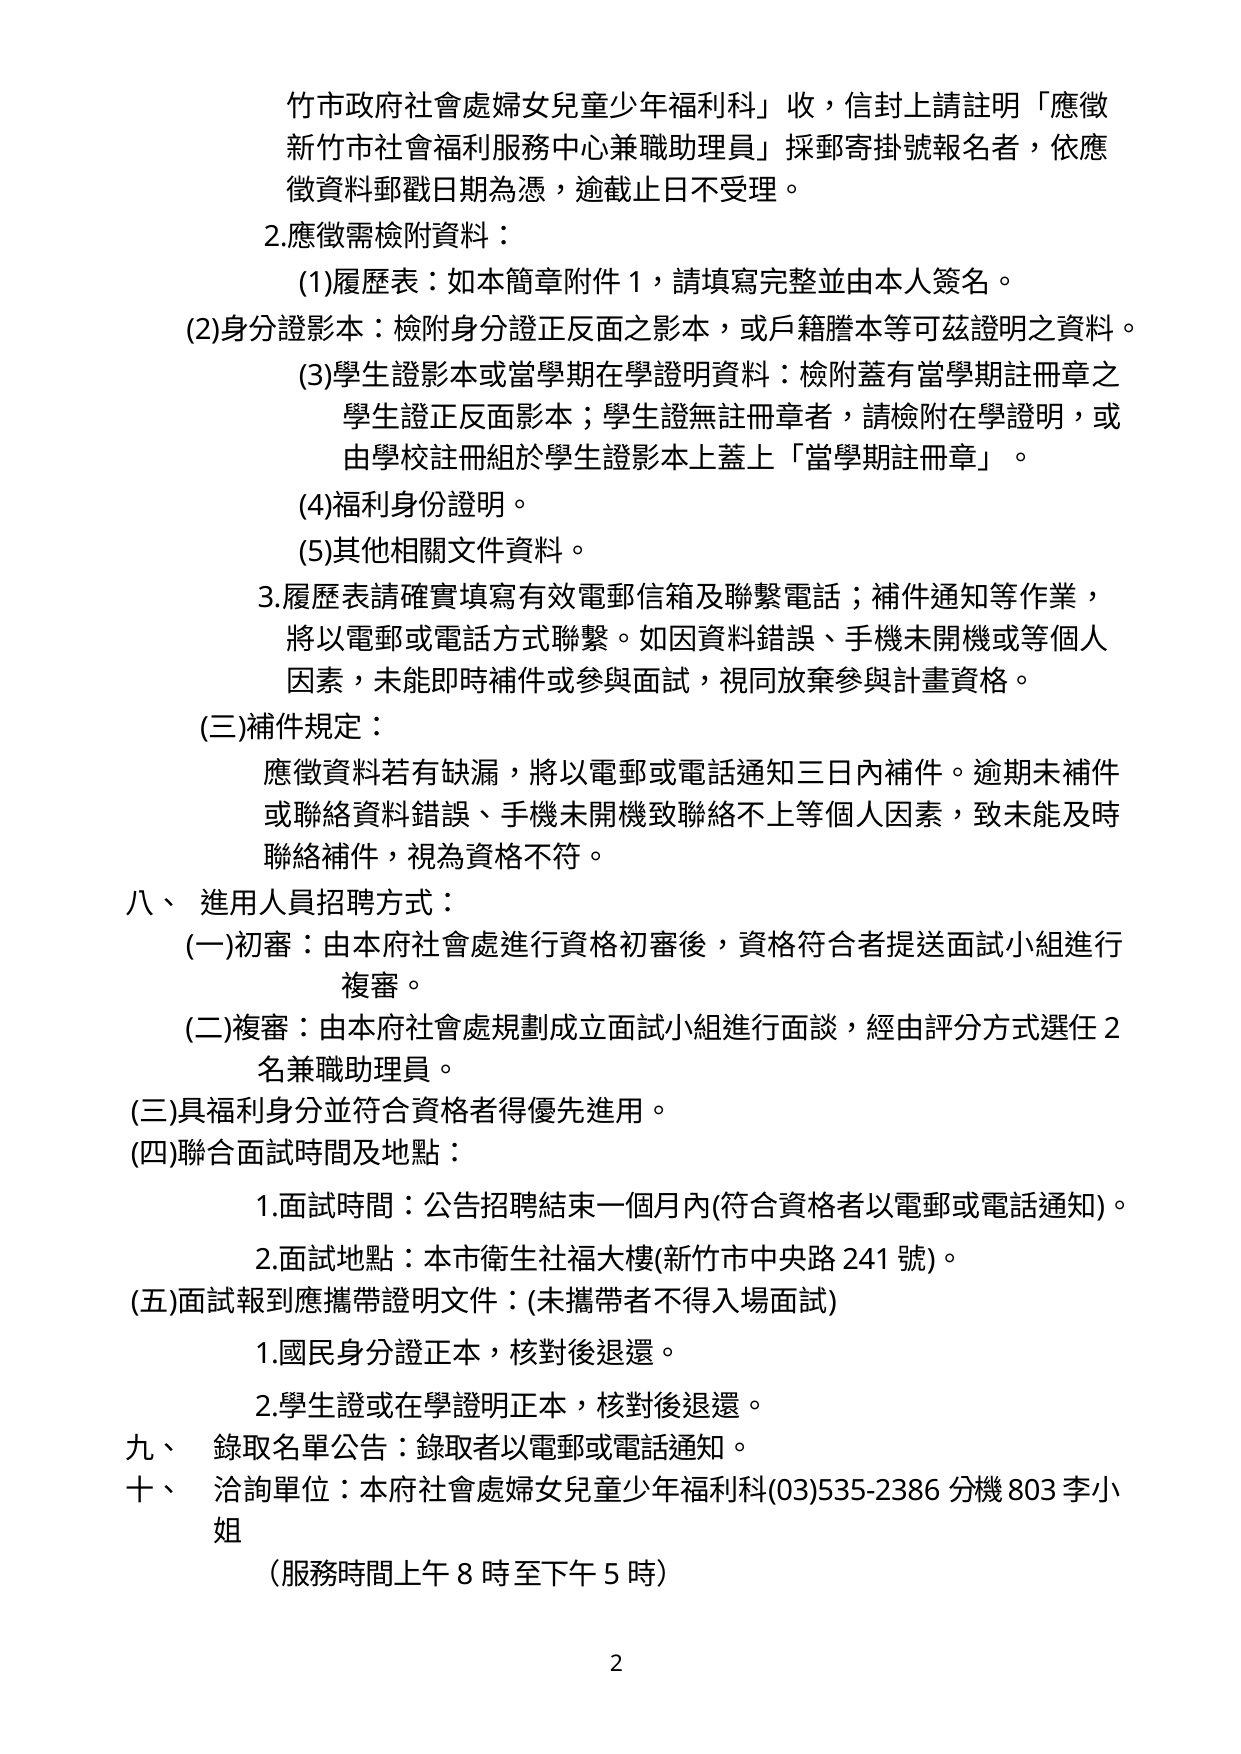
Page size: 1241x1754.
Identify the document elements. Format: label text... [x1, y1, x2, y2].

text (五)面試報到應攜帶證明文件：(未攜帶者不得入場面試) [62, 1278, 1124, 1319]
text 1.國民身分證正本，核對後退還。 [254, 1331, 1180, 1372]
list 進用人員招聘方式： [125, 880, 1122, 922]
text 名兼職助理員。 [170, 1047, 1124, 1088]
text (一)初審：由本府社會處進行資格初審後，資格符合者提送面試小組進行複審。 [170, 922, 1124, 1005]
text (二)複審：由本府社會處規劃成立面試小組進行面談，經由評分方式選任2 [170, 1005, 1124, 1047]
text (三)具福利身分並符合資格者得優先進用。 [62, 1088, 1124, 1130]
text 應徵資料若有缺漏，將以電郵或電話通知三日內補件。逾期未補件或聯絡資料錯誤、手機未開機致聯絡不上等個人因素，致未能及時聯絡補件，視為資格不符。 [263, 751, 1122, 876]
text 2.學生證或在學證明正本，核對後退還。 [254, 1383, 1180, 1425]
text 2.面試地點：本市衛生社福大樓(新竹市中央路241號)。 [254, 1236, 1180, 1278]
text (5)其他相關文件資料。 [299, 528, 1122, 570]
text 3.履歷表請確實填寫有效電郵信箱及聯繫電話；補件通知等作業，將以電郵或電話方式聯繫。如因資料錯誤、手機未開機或等個人因素，未能即時補件或參與面試，視同放棄參與計畫資格。 [257, 574, 1109, 699]
text (2)身分證影本：檢附身分證正反面之影本，或戶籍謄本等可茲證明之資料。 [62, 306, 1122, 347]
text (3)學生證影本或當學期在學證明資料：檢附蓋有當學期註冊章之學生證正反面影本；學生證無註冊章者，請檢附在學證明，或由學校註冊組於學生證影本上蓋上「當學期註冊章」。 [298, 352, 1122, 477]
text (三)補件規定： [192, 704, 1122, 746]
list 洽詢單位：本府社會處婦女兒童少年福利科(03)535-2386 分機 803李小姐 [125, 1467, 1134, 1550]
list 錄取名單公告：錄取者以電郵或電話通知。 [125, 1425, 1134, 1467]
text 1.面試時間：公告招聘結束一個月內(符合資格者以電郵或電話通知)。 [254, 1183, 1180, 1225]
text (四)聯合面試時間及地點： [62, 1130, 1124, 1172]
text (1)履歷表：如本簡章附件1，請填寫完整並由本人簽名。 [299, 259, 1122, 301]
text （服務時間上午8 時 至下午5 時） [137, 1551, 1180, 1592]
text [257, 83, 1109, 208]
text (4)福利身份證明。 [299, 482, 1122, 523]
text 2.應徵需檢附資料： [263, 213, 1122, 255]
